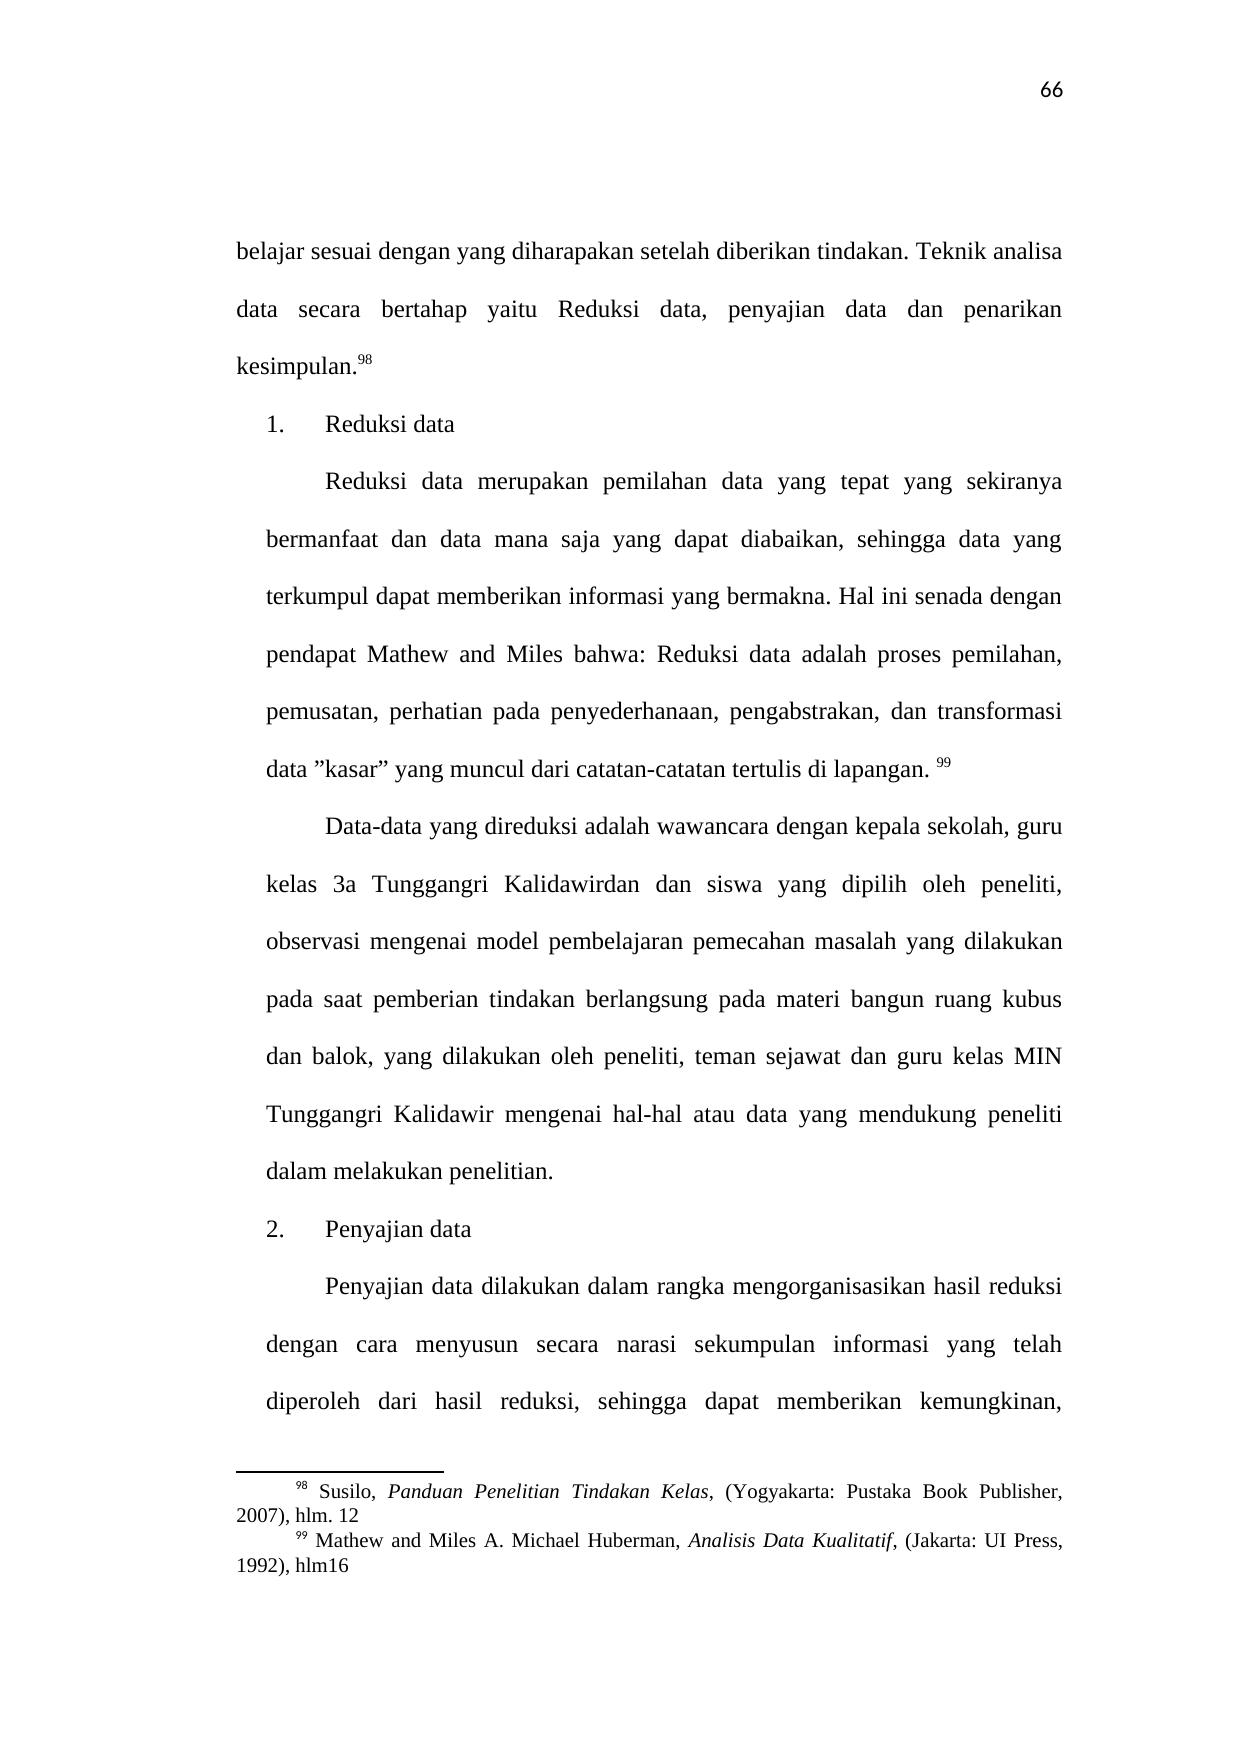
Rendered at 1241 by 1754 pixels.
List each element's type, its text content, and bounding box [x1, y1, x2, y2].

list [236, 236, 1063, 380]
list Penyajian data [266, 1214, 1063, 1242]
list Reduksi data merupakan pemilahan data yang tepat yang sekiranya bermanfaat dan data mana saja yang dapat diabaikan, sehingga data yang terkumpul dapat memberikan informasi yang bermakna. Hal ini senada dengan pendapat Mathew and Miles bahwa: Reduksi data adalah proses pemilahan, pemusatan, perhatian pada penyederhanaan, pengabstrakan, dan transformasi data ”kasar” yang muncul dari catatan-catatan tertulis di lapangan. [266, 466, 1063, 782]
list Data-data yang direduksi adalah wawancara dengan kepala sekolah, guru kelas 3a Tunggangri Kalidawirdan dan siswa yang dipilih oleh peneliti, observasi mengenai model pembelajaran pemecahan masalah yang dilakukan pada saat pemberian tindakan berlangsung pada materi bangun ruang kubus dan balok, yang dilakukan oleh peneliti, teman sejawat dan guru kelas MIN Tunggangri Kalidawir mengenai hal-hal atau data yang mendukung peneliti dalam melakukan penelitian. [266, 811, 1063, 1185]
list Reduksi data [266, 409, 1063, 437]
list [266, 1271, 1063, 1415]
